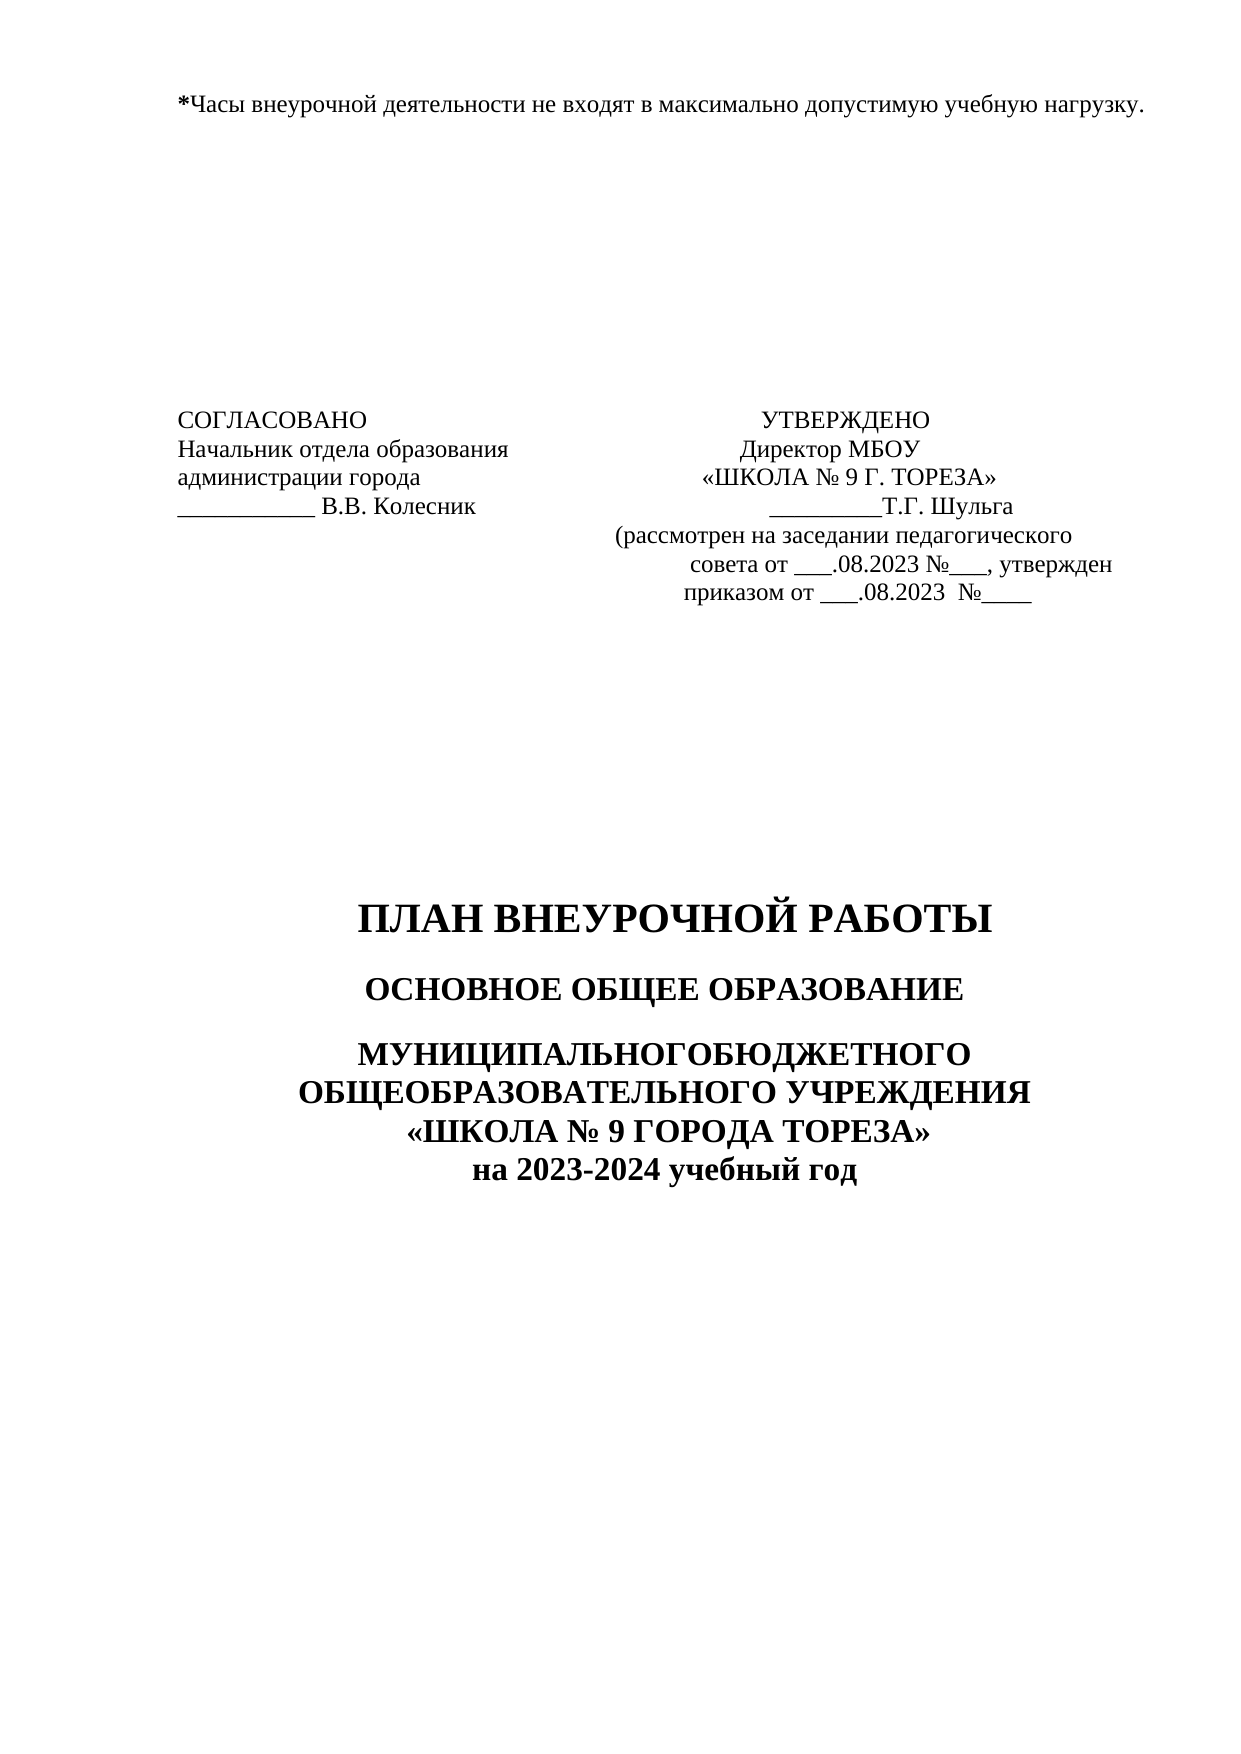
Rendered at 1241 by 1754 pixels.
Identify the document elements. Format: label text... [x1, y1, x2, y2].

text совета от ___.08.2023 №___, утвержден [177, 549, 1152, 577]
text МУНИЦИПАЛЬНОГОБЮДЖЕТНОГО ОБЩЕОБРАЗОВАТЕЛЬНОГО УЧРЕЖДЕНИЯ [177, 1034, 1152, 1111]
text ___________ В.В. Колесник _________Т.Г. Шульга [177, 491, 1152, 520]
text ОСНОВНОЕ ОБЩЕЕ ОБРАЗОВАНИЕ [177, 969, 1152, 1008]
text приказом от ___.08.2023 №____ [177, 577, 1152, 606]
text *Часы внеурочной деятельности не входят в максимально допустимую учебную нагрузку. [177, 89, 1152, 117]
text «ШКОЛА № 9 ГОРОДА ТОРЕЗА» [177, 1111, 1152, 1149]
text Начальник отдела образования Директор МБОУ [177, 434, 1152, 462]
text ПЛАН ВНЕУРОЧНОЙ РАБОТЫ [177, 894, 1152, 942]
text администрации города «ШКОЛА № 9 Г. ТОРЕЗА» [177, 462, 1152, 491]
text на 2023-2024 учебный год [177, 1149, 1152, 1188]
text (рассмотрен на заседании педагогического [177, 520, 1152, 549]
text СОГЛАСОВАНО УТВЕРЖДЕНО [177, 405, 1152, 434]
